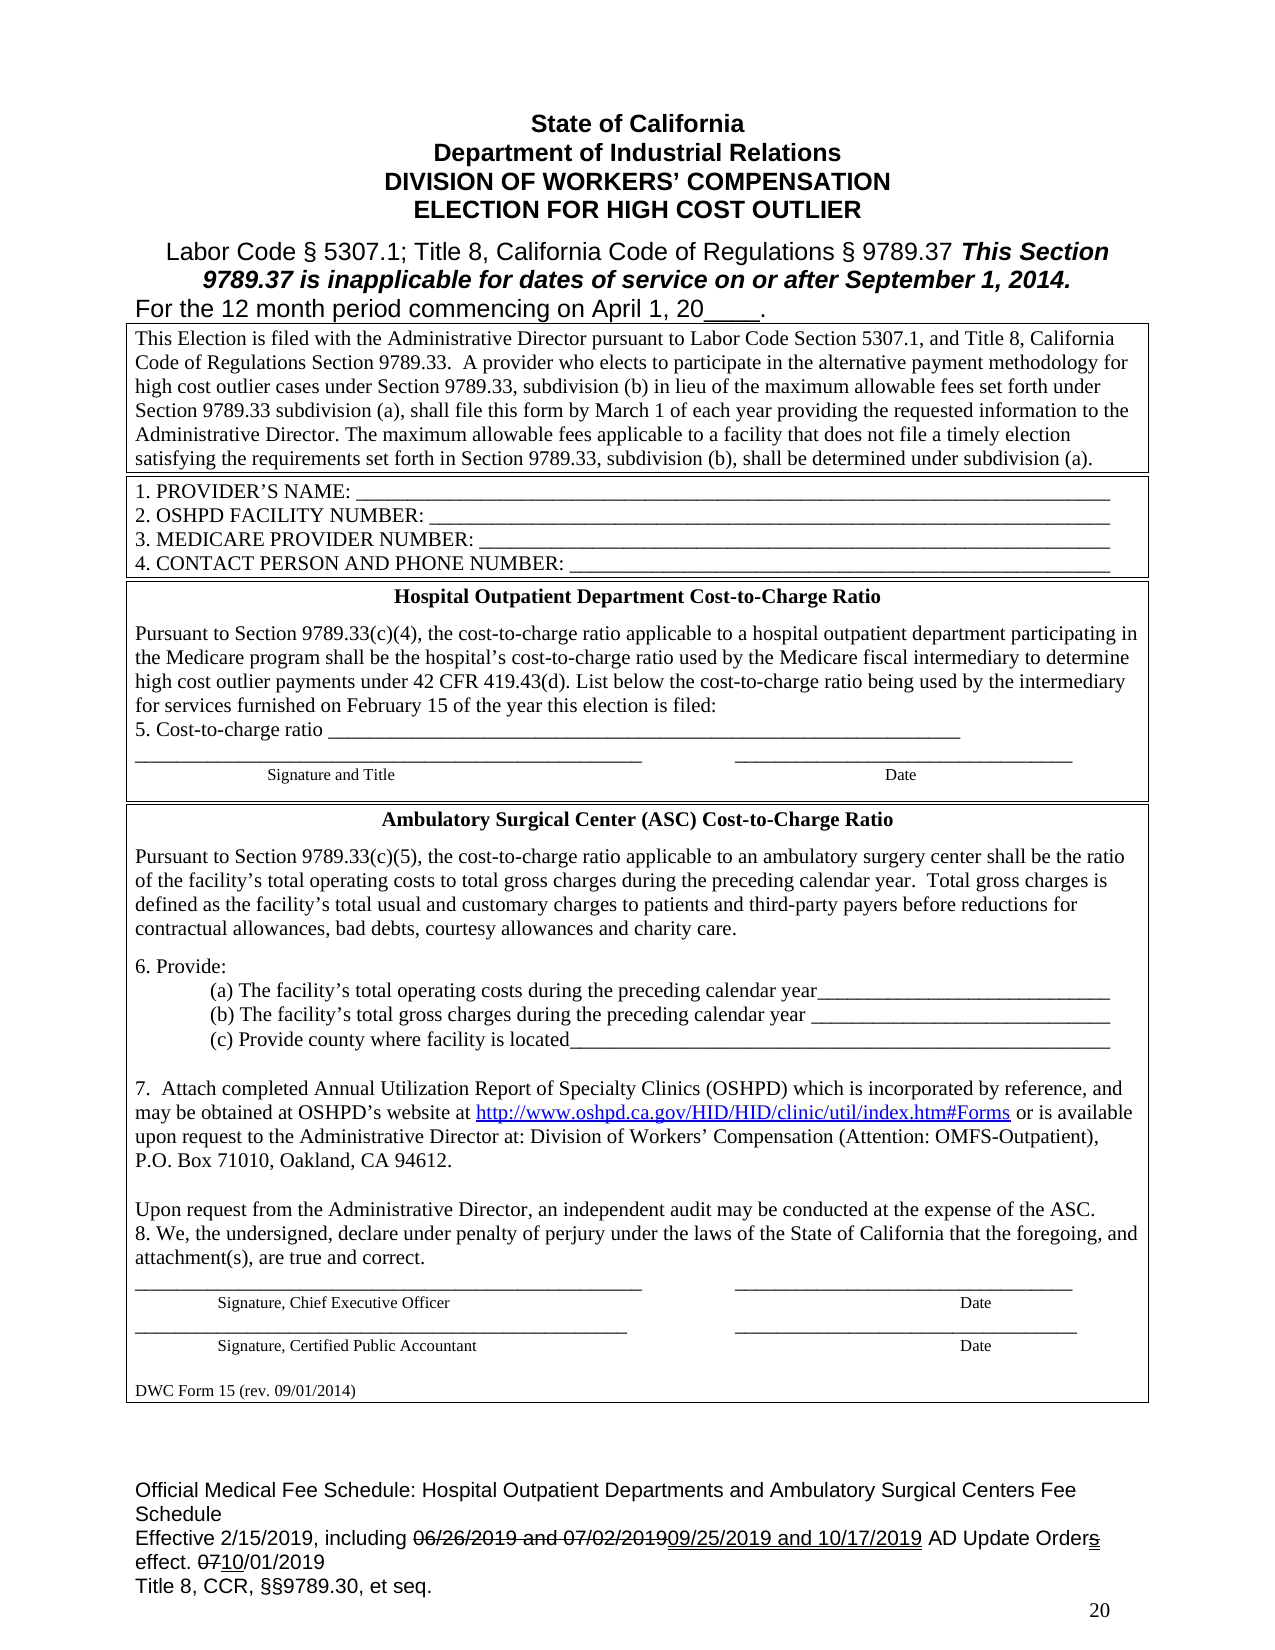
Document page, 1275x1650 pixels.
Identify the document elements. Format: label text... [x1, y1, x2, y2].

text Pursuant to Section 9789.33(c)(5), the cost-to-charge ratio applicable to an ambulatory surgery center shall be the ratio of the facility’s total operating costs to total gross charges during the preceding calendar year. Total gross charges is defined as the facility’s total usual and customary charges to patients and third-party payers before reductions for contractual allowances, bad debts, courtesy allowances and charity care. [127, 841, 1148, 940]
text 6. Provide: [135, 954, 1140, 978]
subtitle State of California Department of Industrial Relations DIVISION OF WORKERS’ COMPENSATION ELECTION FOR HIGH COST OUTLIER [135, 109, 1140, 224]
text For the 12 month period commencing on April 1, 20____. [135, 294, 1140, 323]
text 8. We, the undersigned, declare under penalty of perjury under the laws of the State of California that the foregoing, and attachment(s), are true and correct. [135, 1221, 1140, 1269]
text 1. PROVIDER’S NAME: [127, 477, 1148, 503]
text Pursuant to Section 9789.33(c)(4), the cost-to-charge ratio applicable to a hospital outpatient department participating in the Medicare program shall be the hospital’s cost-to-charge ratio used by the Medicare fiscal intermediary to determine high cost outlier payments under 42 CFR 419.43(d). List below the cost-to-charge ratio being used by the intermediary for services furnished on February 15 of the year this election is filed: [127, 617, 1148, 717]
text Hospital Outpatient Department Cost-to-Charge Ratio [127, 582, 1148, 608]
text Labor Code § 5307.1; Title 8, California Code of Regulations § 9789.37 This Section 9789.37 is inapplicable for dates of service on or after September 1, 2014. [135, 237, 1140, 294]
text 2. OSHPD FACILITY NUMBER: [135, 503, 1140, 527]
text 4. CONTACT PERSON AND PHONE NUMBER: [127, 548, 1148, 577]
text Signature and Title Date [135, 765, 1140, 784]
text 5. Cost-to-charge ratio [135, 717, 1140, 741]
text (b) The facility’s total gross charges during the preceding calendar year [135, 1002, 1140, 1026]
text Ambulatory Surgical Center (ASC) Cost-to-Charge Ratio [127, 805, 1148, 831]
text Signature, Certified Public Accountant Date [135, 1336, 1140, 1355]
text 7. Attach completed Annual Utilization Report of Specialty Clinics (OSHPD) which is incorporated by reference, and may be obtained at OSHPD’s website at http://www.oshpd.ca.gov/HID/HID/clinic/util/index.htm#Forms or is available upon request to the Administrative Director at: Division of Workers’ Compensation (Attention: OMFS-Outpatient), P.O. Box 71010, Oakland, CA 94612. [127, 1072, 1148, 1172]
text 3. MEDICARE PROVIDER NUMBER: [135, 527, 1140, 548]
text This Election is filed with the Administrative Director pursuant to Labor Code Section 5307.1, and Title 8, California Code of Regulations Section 9789.33. A provider who elects to participate in the alternative payment methodology for high cost outlier cases under Section 9789.33, subdivision (b) in lieu of the maximum allowable fees set forth under Section 9789.33 subdivision (a), shall file this form by March 1 of each year providing the requested information to the Administrative Director. The maximum allowable fees applicable to a facility that does not file a timely election satisfying the requirements set forth in Section 9789.33, subdivision (b), shall be determined under subdivision (a). [127, 324, 1148, 472]
text (c) Provide county where facility is located [135, 1026, 1140, 1051]
text (a) The facility’s total operating costs during the preceding calendar year [135, 978, 1140, 1002]
text Signature, Chief Executive Officer Date [135, 1293, 1140, 1312]
text Upon request from the Administrative Director, an independent audit may be conducted at the expense of the ASC. [127, 1194, 1148, 1221]
text DWC Form 15 (rev. 09/01/2014) [127, 1377, 1148, 1402]
